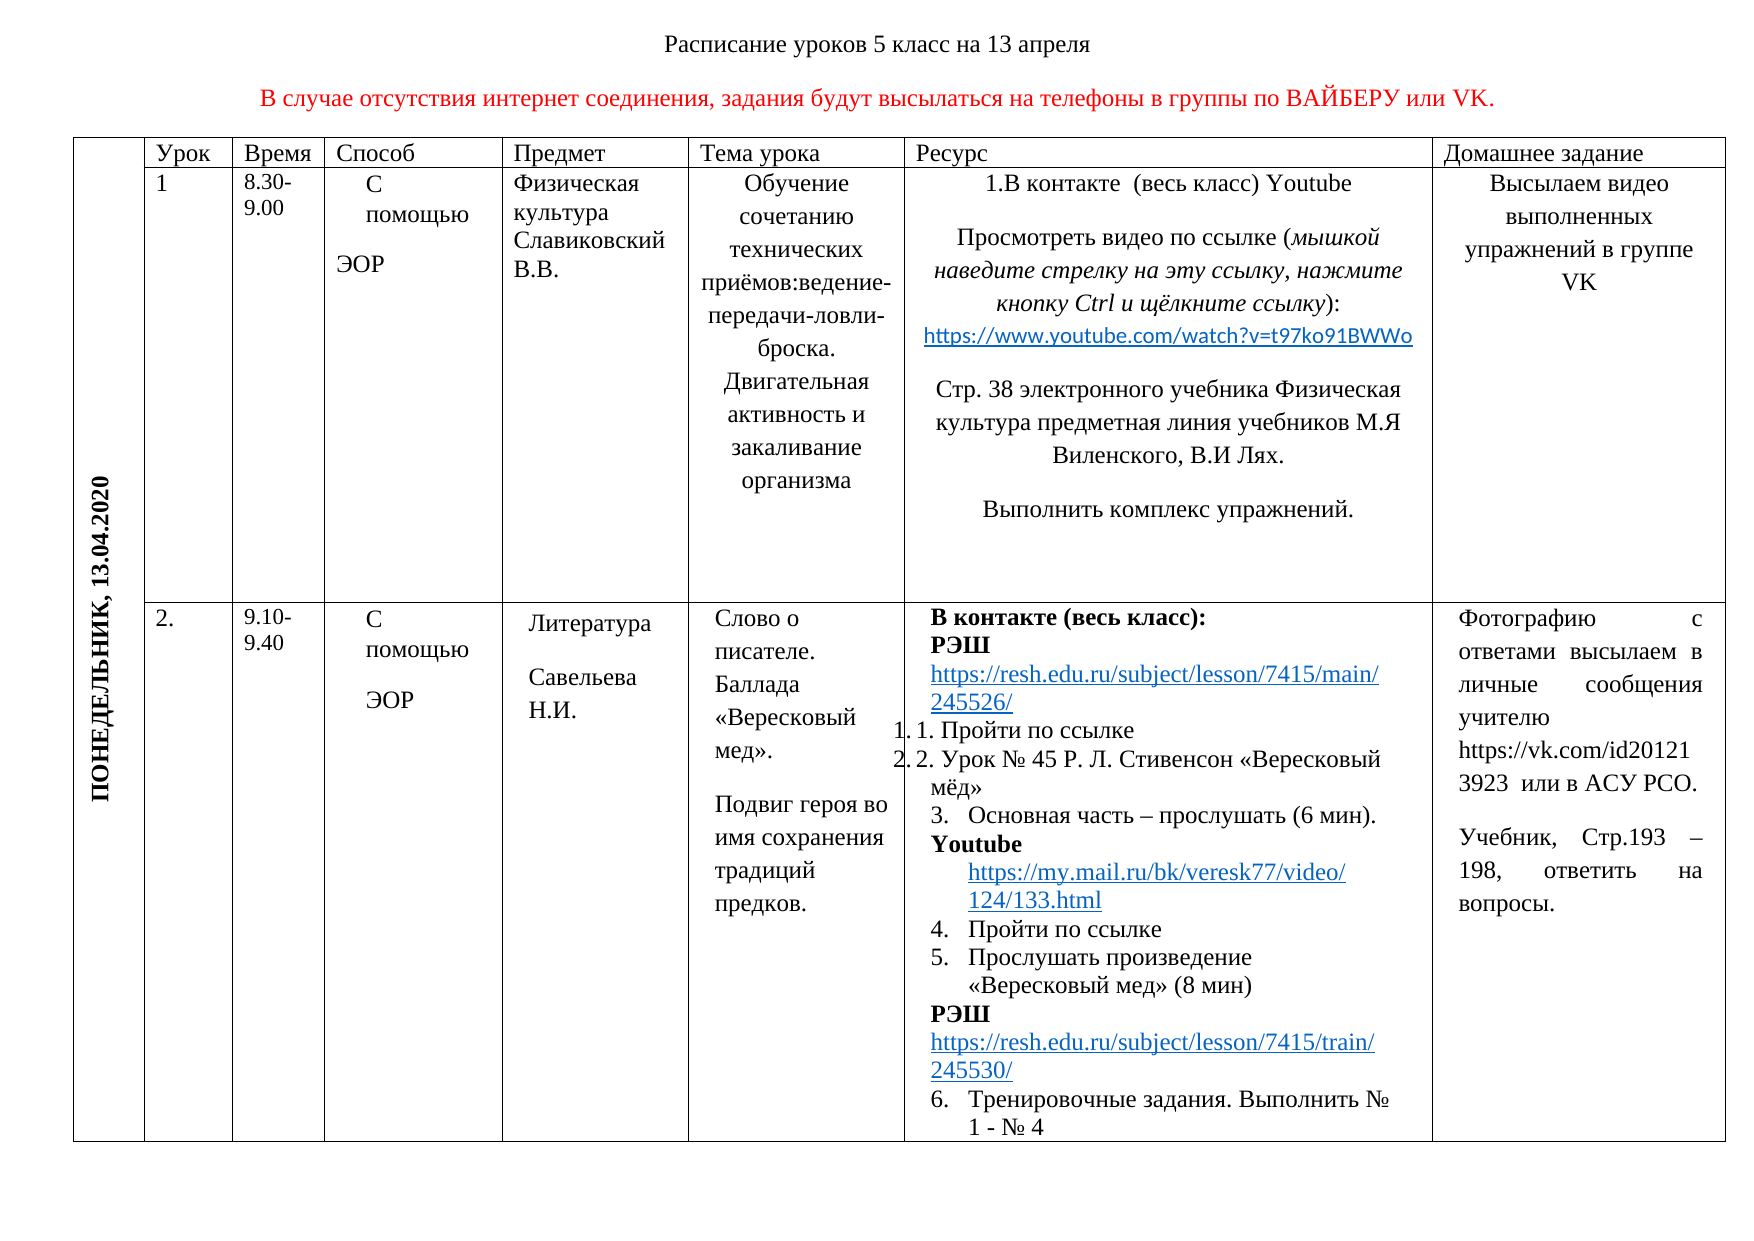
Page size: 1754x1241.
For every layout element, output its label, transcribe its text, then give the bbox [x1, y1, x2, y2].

table_cell С помощью ЭОР [325, 603, 502, 1141]
table_header Способ [325, 138, 502, 167]
text В случае отсутствия интернет соединения, задания будут высылаться на телефоны в группы по ВАЙБЕРУ или VK. [118, 83, 1636, 112]
table_cell С помощью ЭОР [325, 168, 502, 602]
table_header Домашнее задание [1433, 138, 1725, 167]
table_header Время [233, 138, 324, 167]
table_header Урок [145, 138, 232, 167]
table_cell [1433, 603, 1725, 1141]
table_header ПОНЕДЕЛЬНИК, 13.04.2020 [74, 138, 144, 1141]
text Расписание уроков 5 класс на 13 апреля [118, 29, 1636, 58]
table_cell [503, 603, 688, 1141]
table_cell 1.В контакте (весь класс) Youtube Просмотреть видео по ссылке (мышкой наведите стрелку на эту ссылку, нажмите кнопку Ctrl и щёлкните ссылку): https://www.youtube.com/watch?v=t97ko91BWWo Стр. 38 электронного учебника Физическая культура предметная линия учебников М.Я Виленского, В.И Лях. Выполнить комплекс упражнений. [905, 168, 1432, 602]
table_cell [689, 603, 904, 1141]
table_cell 8.30-9.00 [233, 168, 324, 602]
table_cell Обучение сочетанию технических приёмов:ведение-передачи-ловли-броска. Двигательная активность и закаливание организма [689, 168, 904, 602]
table_cell 1 [145, 168, 232, 602]
table_cell Физическая культура Славиковский В.В. [503, 168, 688, 602]
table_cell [905, 603, 1432, 1141]
table_cell Высылаем видео выполненных упражнений в группе VK [1433, 168, 1725, 602]
table_cell 9.10-9.40 [233, 603, 324, 1141]
table_header Тема урока [689, 138, 904, 167]
table_header Ресурс [905, 138, 1432, 167]
table_cell 2. [145, 603, 232, 1141]
table_header Предмет [503, 138, 688, 167]
